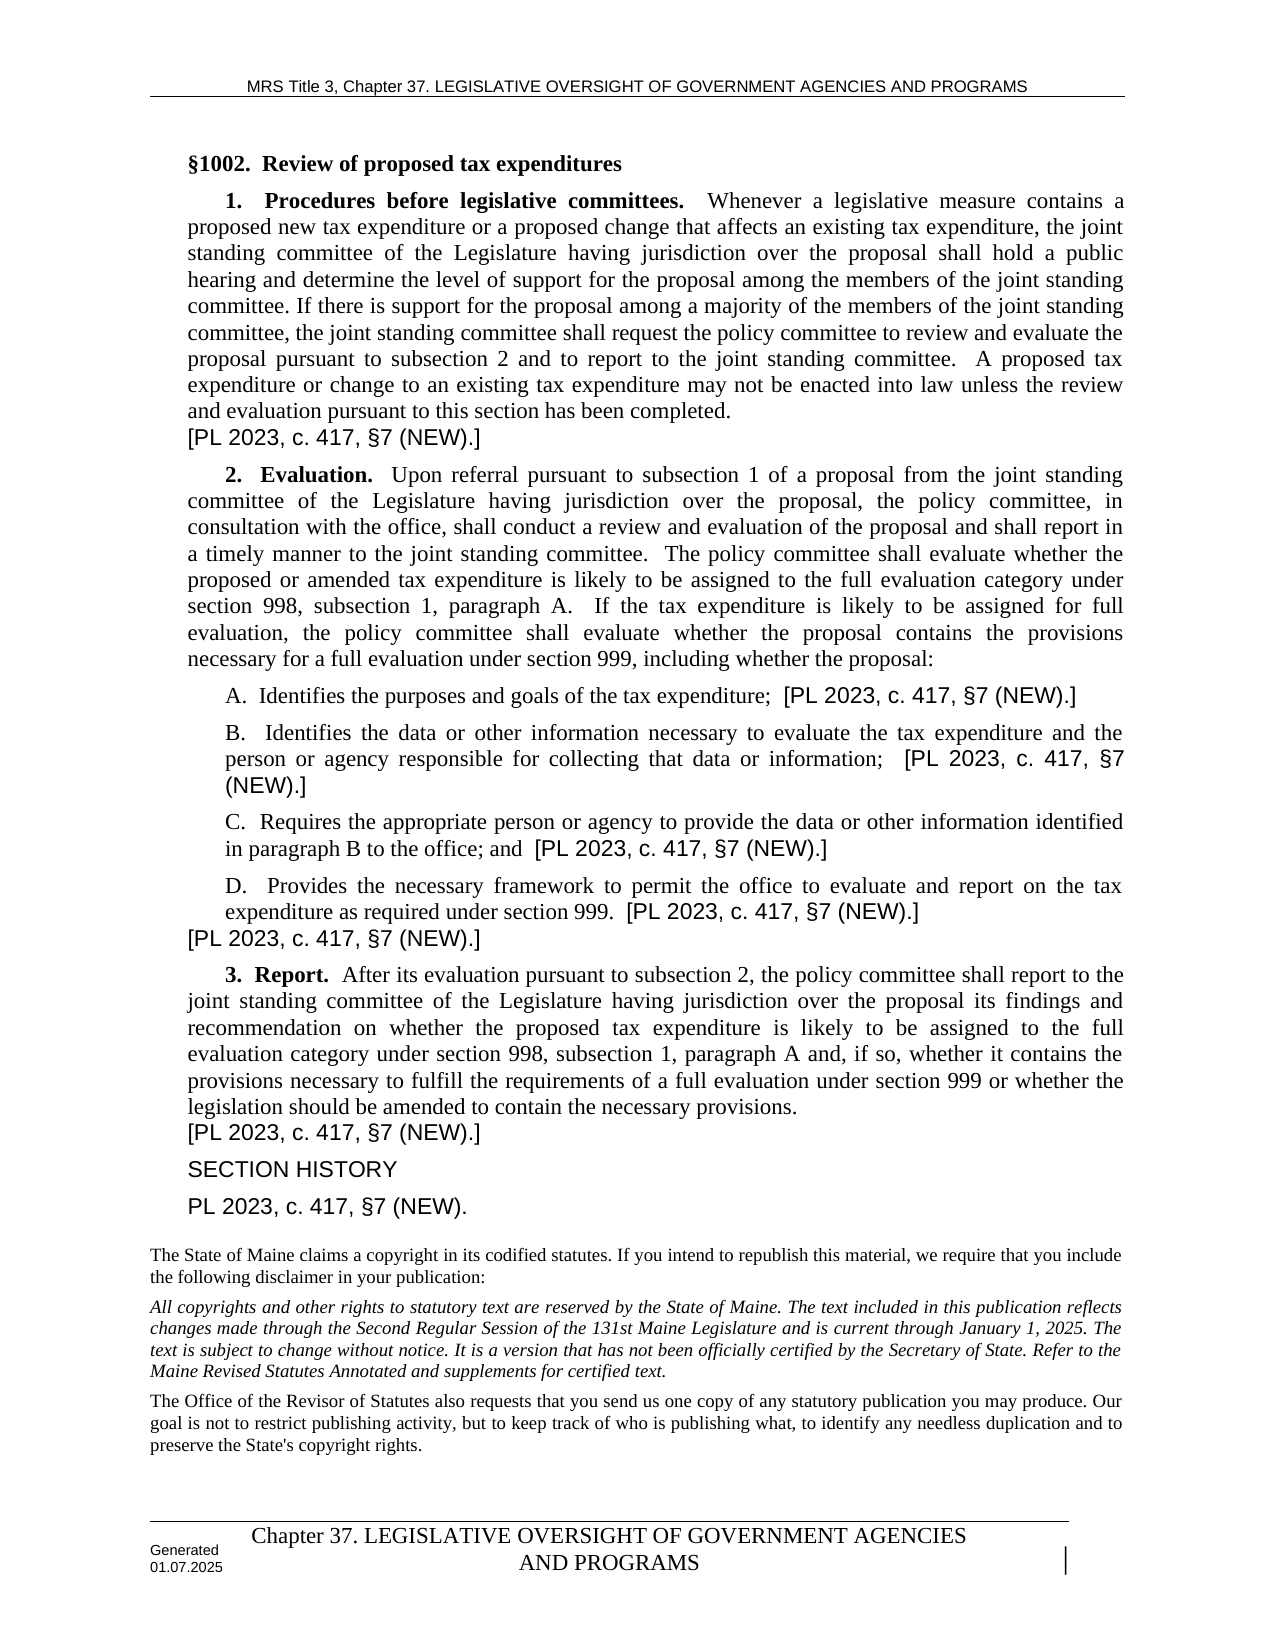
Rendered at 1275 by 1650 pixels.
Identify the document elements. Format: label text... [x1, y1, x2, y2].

text C. Requires the appropriate person or agency to provide the data or other information identified in paragraph B to the office; and [PL 2023, c. 417, §7 (NEW).] [225, 808, 1125, 861]
text SECTION HISTORY [187, 1156, 1125, 1182]
text D. Provides the necessary framework to permit the office to evaluate and report on the tax expenditure as required under section 999. [PL 2023, c. 417, §7 (NEW).] [225, 872, 1125, 924]
text A. Identifies the purposes and goals of the tax expenditure; [PL 2023, c. 417, §7 (NEW).] [225, 682, 1125, 708]
text [PL 2023, c. 417, §7 (NEW).] [187, 924, 1125, 951]
text §1002. Review of proposed tax expenditures [187, 150, 1125, 176]
text The State of Maine claims a copyright in its codified statutes. If you intend to republish this material, we require that you include the following disclaimer in your publication: [150, 1244, 1125, 1287]
text PL 2023, c. 417, §7 (NEW). [187, 1193, 1125, 1219]
text 2. Evaluation. Upon referral pursuant to subsection 1 of a proposal from the joint standing committee of the Legislature having jurisdiction over the proposal, the policy committee, in consultation with the office, shall conduct a review and evaluation of the proposal and shall report in a timely manner to the joint standing committee. The policy committee shall evaluate whether the proposed or amended tax expenditure is likely to be assigned to the full evaluation category under section 998, subsection 1, paragraph A. If the tax expenditure is likely to be assigned for full evaluation, the policy committee shall evaluate whether the proposal contains the provisions necessary for a full evaluation under section 999, including whether the proposal: [187, 461, 1125, 672]
text The Office of the Revisor of Statutes also requests that you send us one copy of any statutory publication you may produce. Our goal is not to restrict publishing activity, but to keep track of who is publishing what, to identify any needless duplication and to preserve the State's copyright rights. [150, 1390, 1125, 1455]
text 1. Procedures before legislative committees. Whenever a legislative measure contains a proposed new tax expenditure or a proposed change that affects an existing tax expenditure, the joint standing committee of the Legislature having jurisdiction over the proposal shall hold a public hearing and determine the level of support for the proposal among the members of the joint standing committee. If there is support for the proposal among a majority of the members of the joint standing committee, the joint standing committee shall request the policy committee to review and evaluate the proposal pursuant to subsection 2 and to report to the joint standing committee. A proposed tax expenditure or change to an existing tax expenditure may not be enacted into law unless the review and evaluation pursuant to this section has been completed. [187, 187, 1125, 424]
text [PL 2023, c. 417, §7 (NEW).] [187, 424, 1125, 450]
text All copyrights and other rights to statutory text are reserved by the State of Maine. The text included in this publication reflects changes made through the Second Regular Session of the 131st Maine Legislature and is current through January 1, 2025 . The text is subject to change without notice. It is a version that has not been officially certified by the Secretary of State. Refer to the Maine Revised Statutes Annotated and supplements for certified text. [150, 1296, 1125, 1382]
text [PL 2023, c. 417, §7 (NEW).] [187, 1119, 1125, 1146]
text B. Identifies the data or other information necessary to evaluate the tax expenditure and the person or agency responsible for collecting that data or information; [PL 2023, c. 417, §7 (NEW).] [225, 719, 1125, 798]
text 3. Report. After its evaluation pursuant to subsection 2, the policy committee shall report to the joint standing committee of the Legislature having jurisdiction over the proposal its findings and recommendation on whether the proposed tax expenditure is likely to be assigned to the full evaluation category under section 998, subsection 1, paragraph A and, if so, whether it contains the provisions necessary to fulfill the requirements of a full evaluation under section 999 or whether the legislation should be amended to contain the necessary provisions. [187, 961, 1125, 1119]
